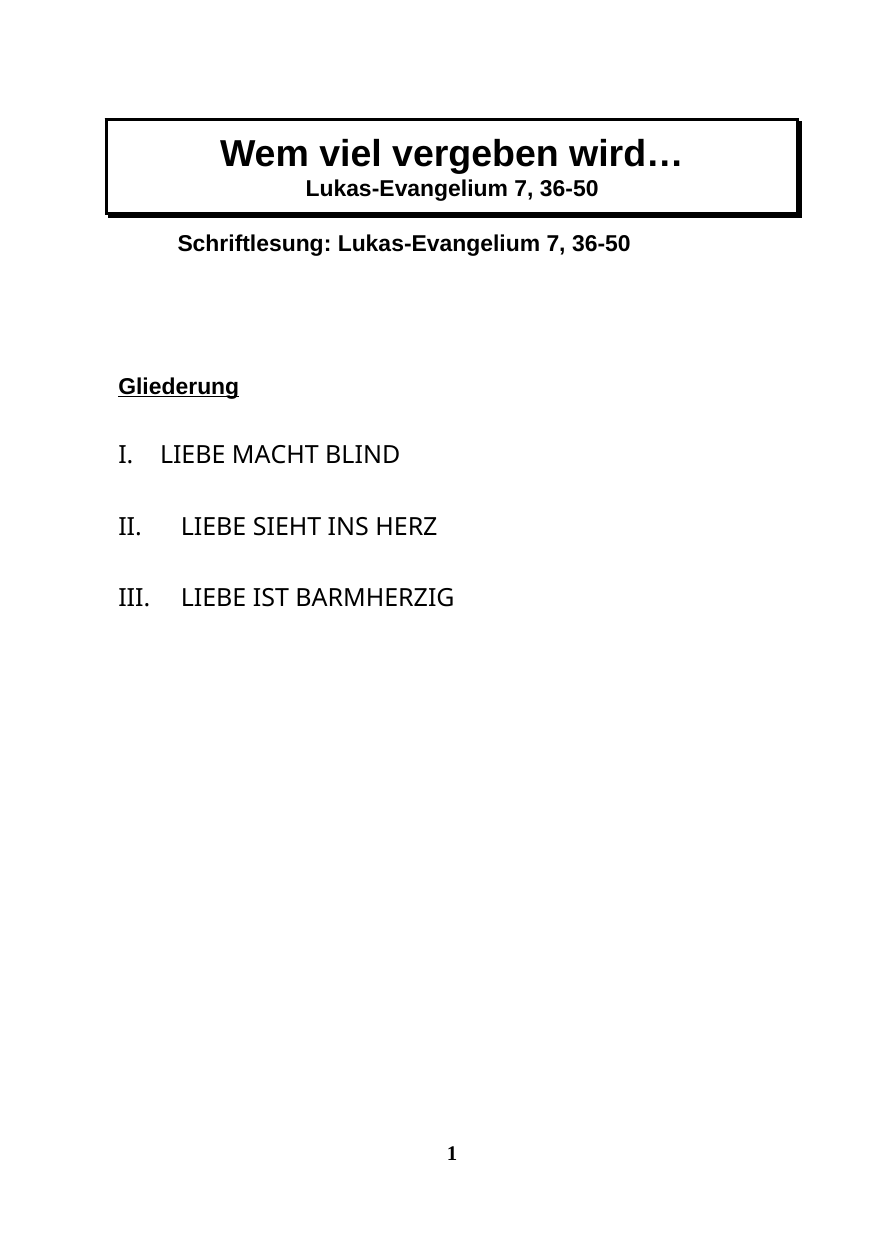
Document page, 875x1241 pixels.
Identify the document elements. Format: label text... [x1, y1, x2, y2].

text Gliederung [118, 373, 785, 399]
text III. Liebe ist barmherzig [118, 580, 785, 614]
text Schriftlesung: Lukas-Evangelium 7, 36-50 [177, 230, 785, 257]
text I. Liebe macht blind [118, 437, 785, 471]
text Wem viel vergeben wird… Lukas-Evangelium 7, 36-50 [108, 121, 796, 212]
text II. Liebe sieht ins Herz [118, 508, 785, 543]
